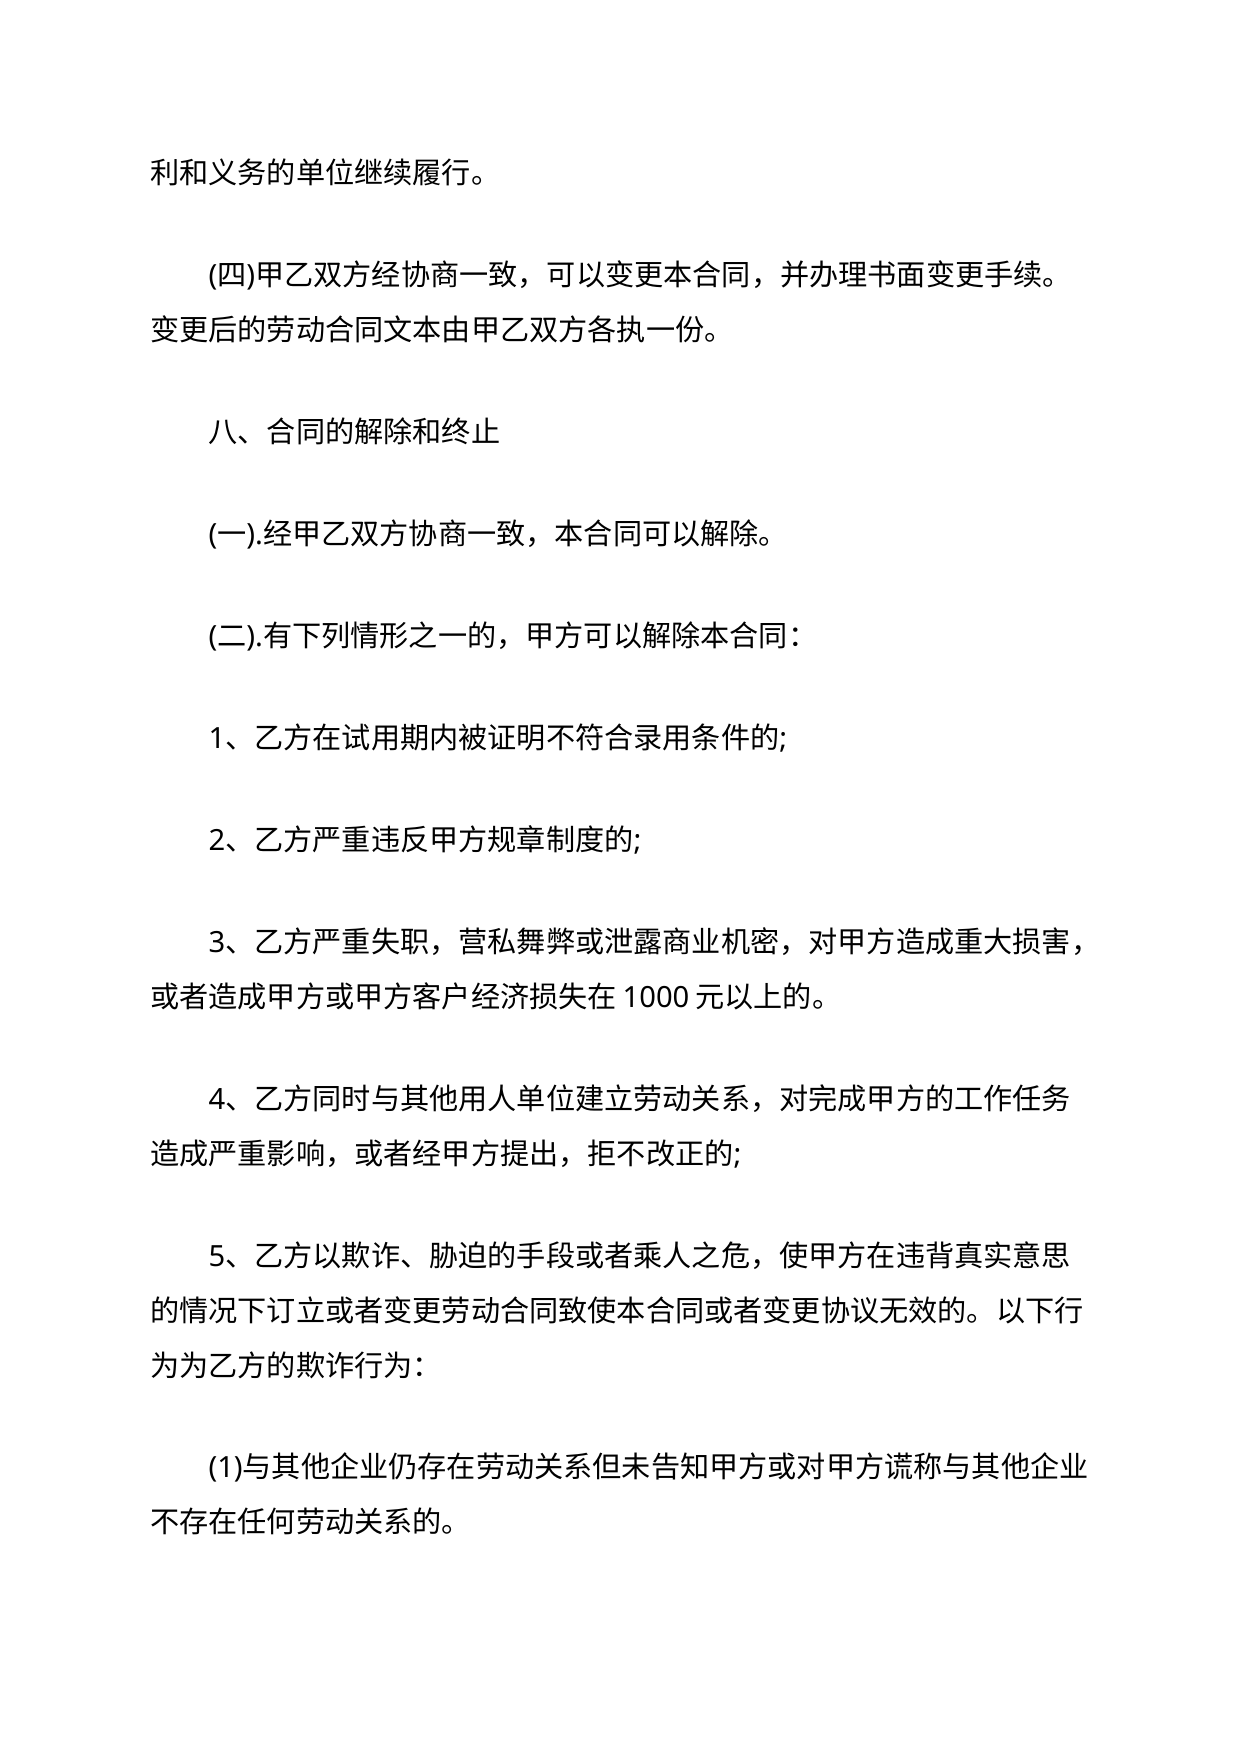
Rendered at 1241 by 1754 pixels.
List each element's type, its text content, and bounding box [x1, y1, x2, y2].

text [150, 150, 1090, 192]
text 4、乙方同时与其他用人单位建立劳动关系，对完成甲方的工作任务造成严重影响，或者经甲方提出，拒不改正的; [150, 1075, 1090, 1173]
text 5、乙方以欺诈、胁迫的手段或者乘人之危，使甲方在违背真实意思的情况下订立或者变更劳动合同致使本合同或者变更协议无效的。以下行为为乙方的欺诈行为： [150, 1232, 1090, 1384]
text (1)与其他企业仍存在劳动关系但未告知甲方或对甲方谎称与其他企业不存在任何劳动关系的。 [150, 1444, 1090, 1541]
text 3、乙方严重失职，营私舞弊或泄露商业机密，对甲方造成重大损害，或者造成甲方或甲方客户经济损失在1000元以上的。 [150, 918, 1090, 1016]
text (四)甲乙双方经协商一致，可以变更本合同，并办理书面变更手续。变更后的劳动合同文本由甲乙双方各执一份。 [150, 252, 1090, 349]
text 2、乙方严重违反甲方规章制度的; [150, 816, 1090, 859]
text (二).有下列情形之一的，甲方可以解除本合同： [150, 612, 1090, 655]
text 八、合同的解除和终止 [150, 408, 1090, 451]
text (一).经甲乙双方协商一致，本合同可以解除。 [150, 510, 1090, 553]
text 1、乙方在试用期内被证明不符合录用条件的; [150, 714, 1090, 757]
